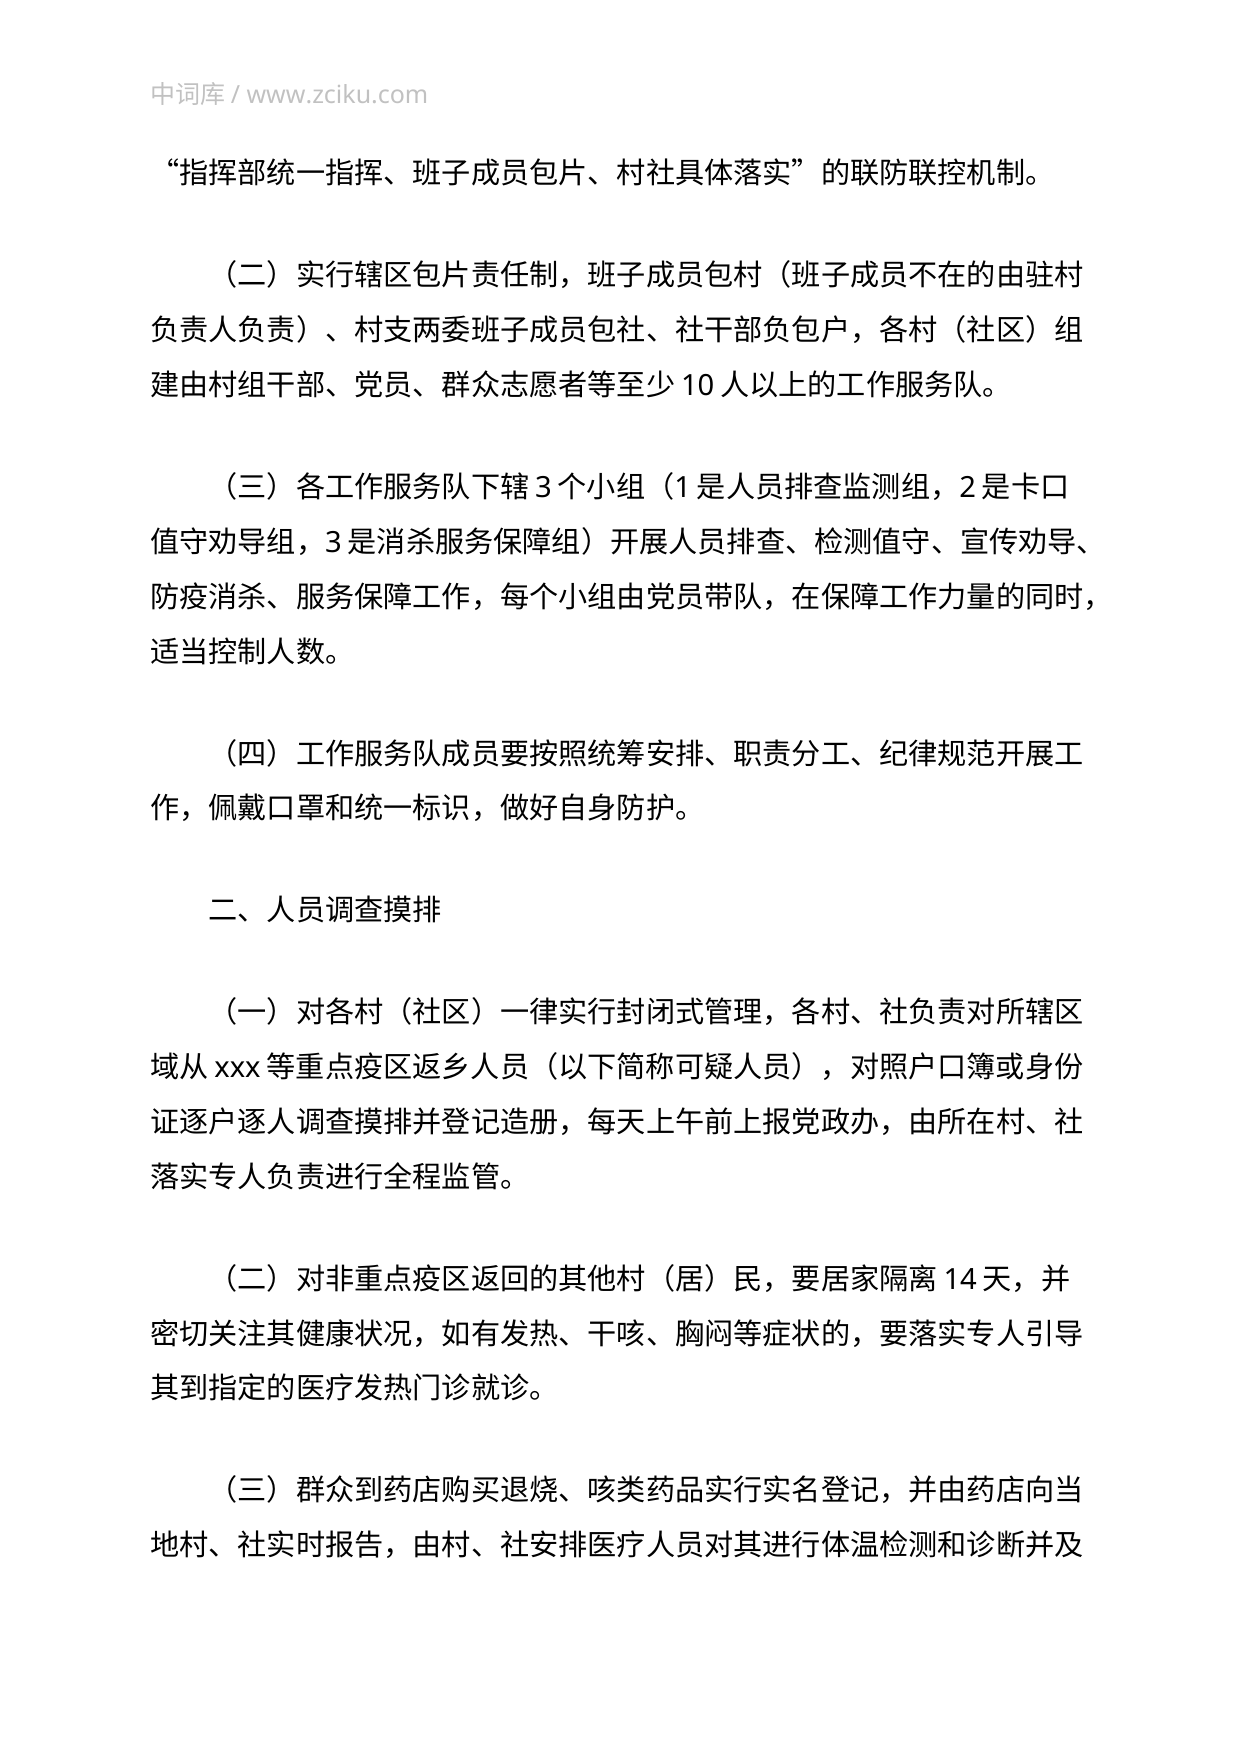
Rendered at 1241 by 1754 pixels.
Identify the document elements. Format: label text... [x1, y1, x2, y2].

text 二、人员调查摸排 [150, 887, 1090, 929]
text （二）实行辖区包片责任制，班子成员包村（班子成员不在的由驻村负责人负责）、村支两委班子成员包社、社干部负包户，各村（社区）组建由村组干部、党员、群众志愿者等至少10人以上的工作服务队。 [150, 252, 1090, 404]
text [150, 150, 1090, 192]
text （四）工作服务队成员要按照统筹安排、职责分工、纪律规范开展工作，佩戴口罩和统一标识，做好自身防护。 [150, 730, 1090, 827]
text （二）对非重点疫区返回的其他村（居）民，要居家隔离14天，并密切关注其健康状况，如有发热、干咳、胸闷等症状的，要落实专人引导其到指定的医疗发热门诊就诊。 [150, 1255, 1090, 1407]
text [150, 1467, 1090, 1564]
text （三）各工作服务队下辖3个小组（1是人员排查监测组，2是卡口值守劝导组，3是消杀服务保障组）开展人员排查、检测值守、宣传劝导、防疫消杀、服务保障工作，每个小组由党员带队，在保障工作力量的同时，适当控制人数。 [150, 463, 1090, 671]
text （一）对各村（社区）一律实行封闭式管理，各村、社负责对所辖区域从xxx等重点疫区返乡人员（以下简称可疑人员），对照户口簿或身份证逐户逐人调查摸排并登记造册，每天上午前上报党政办，由所在村、社落实专人负责进行全程监管。 [150, 989, 1090, 1196]
